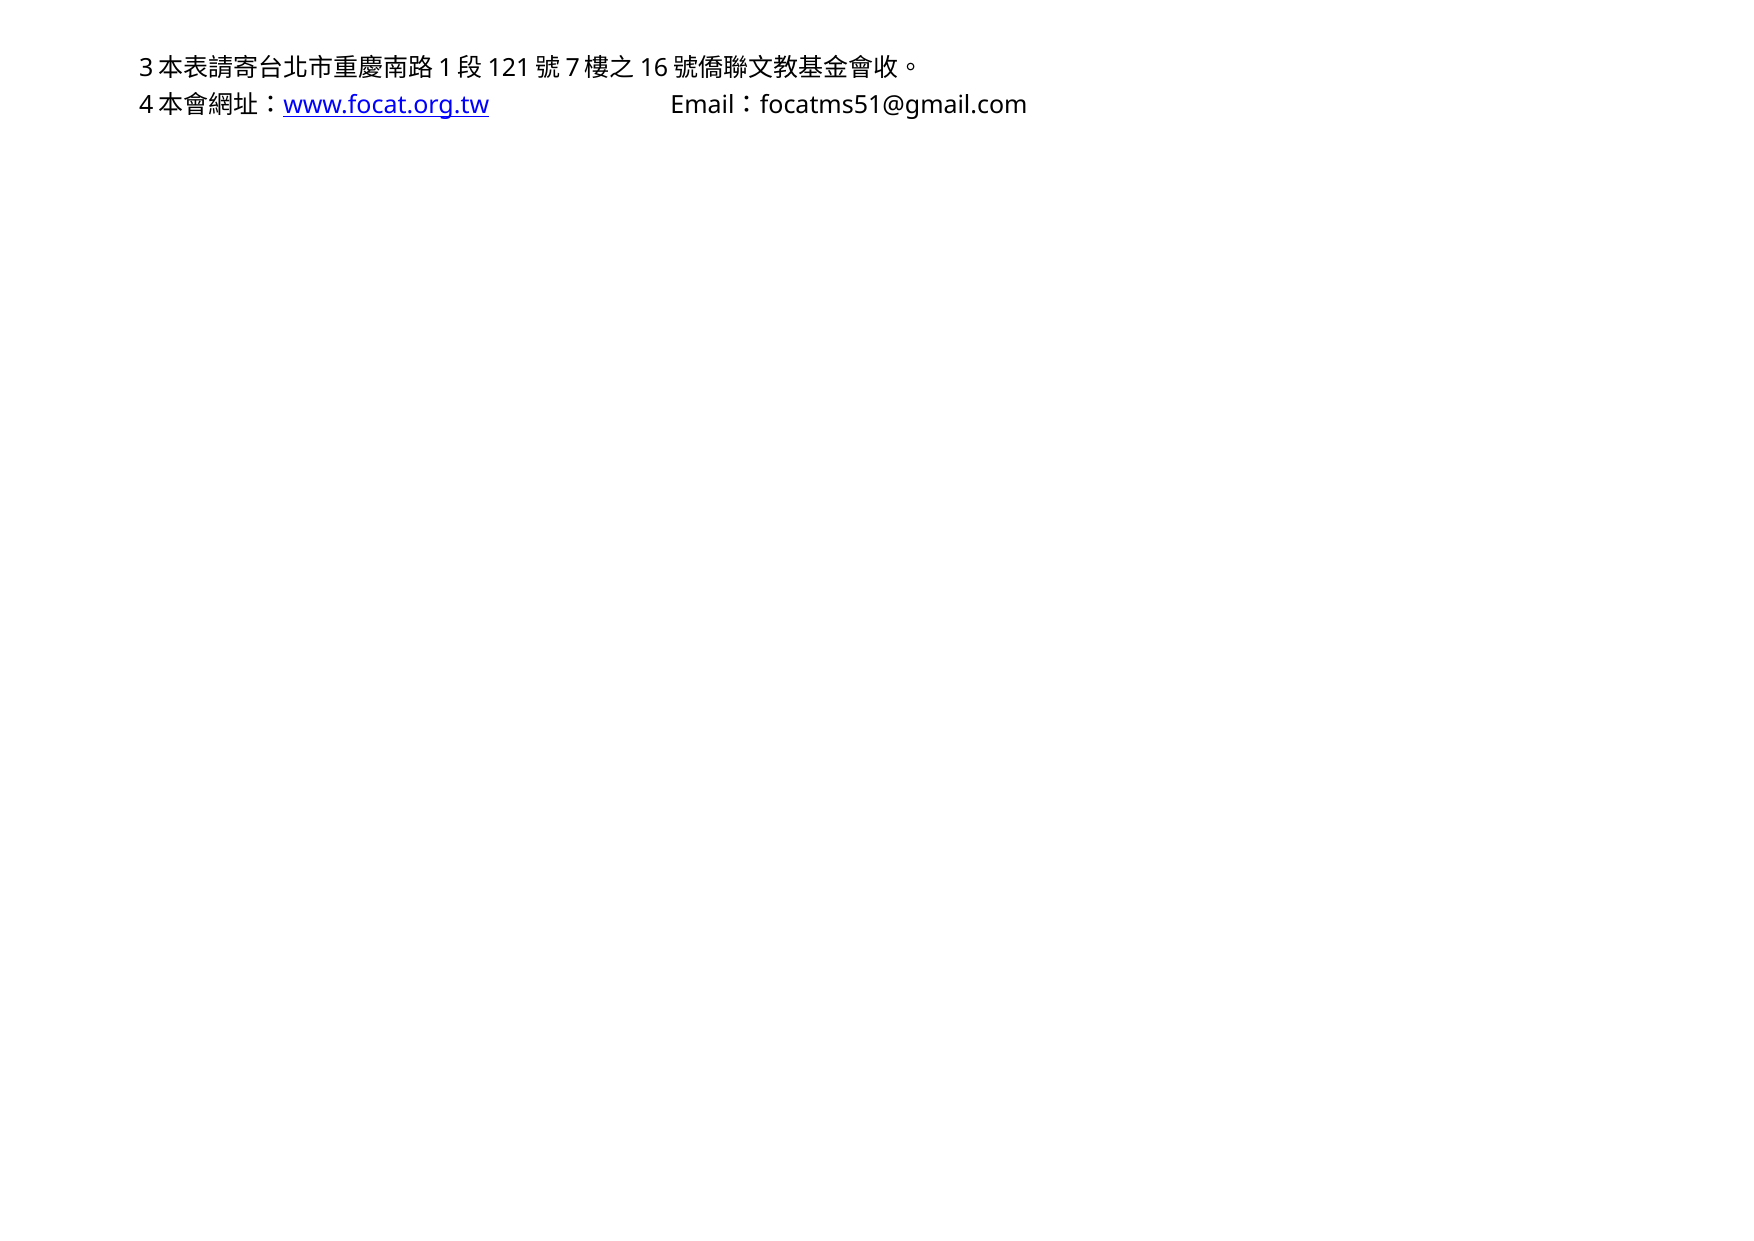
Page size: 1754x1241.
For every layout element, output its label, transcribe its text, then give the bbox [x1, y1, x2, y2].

text 3本表請寄台北市重慶南路1段121號7樓之16號僑聯文教基金會收。 [106, 48, 1648, 84]
text 4本會網址：www.focat.org.tw Email：focatms51@gmail.com [106, 84, 1648, 121]
